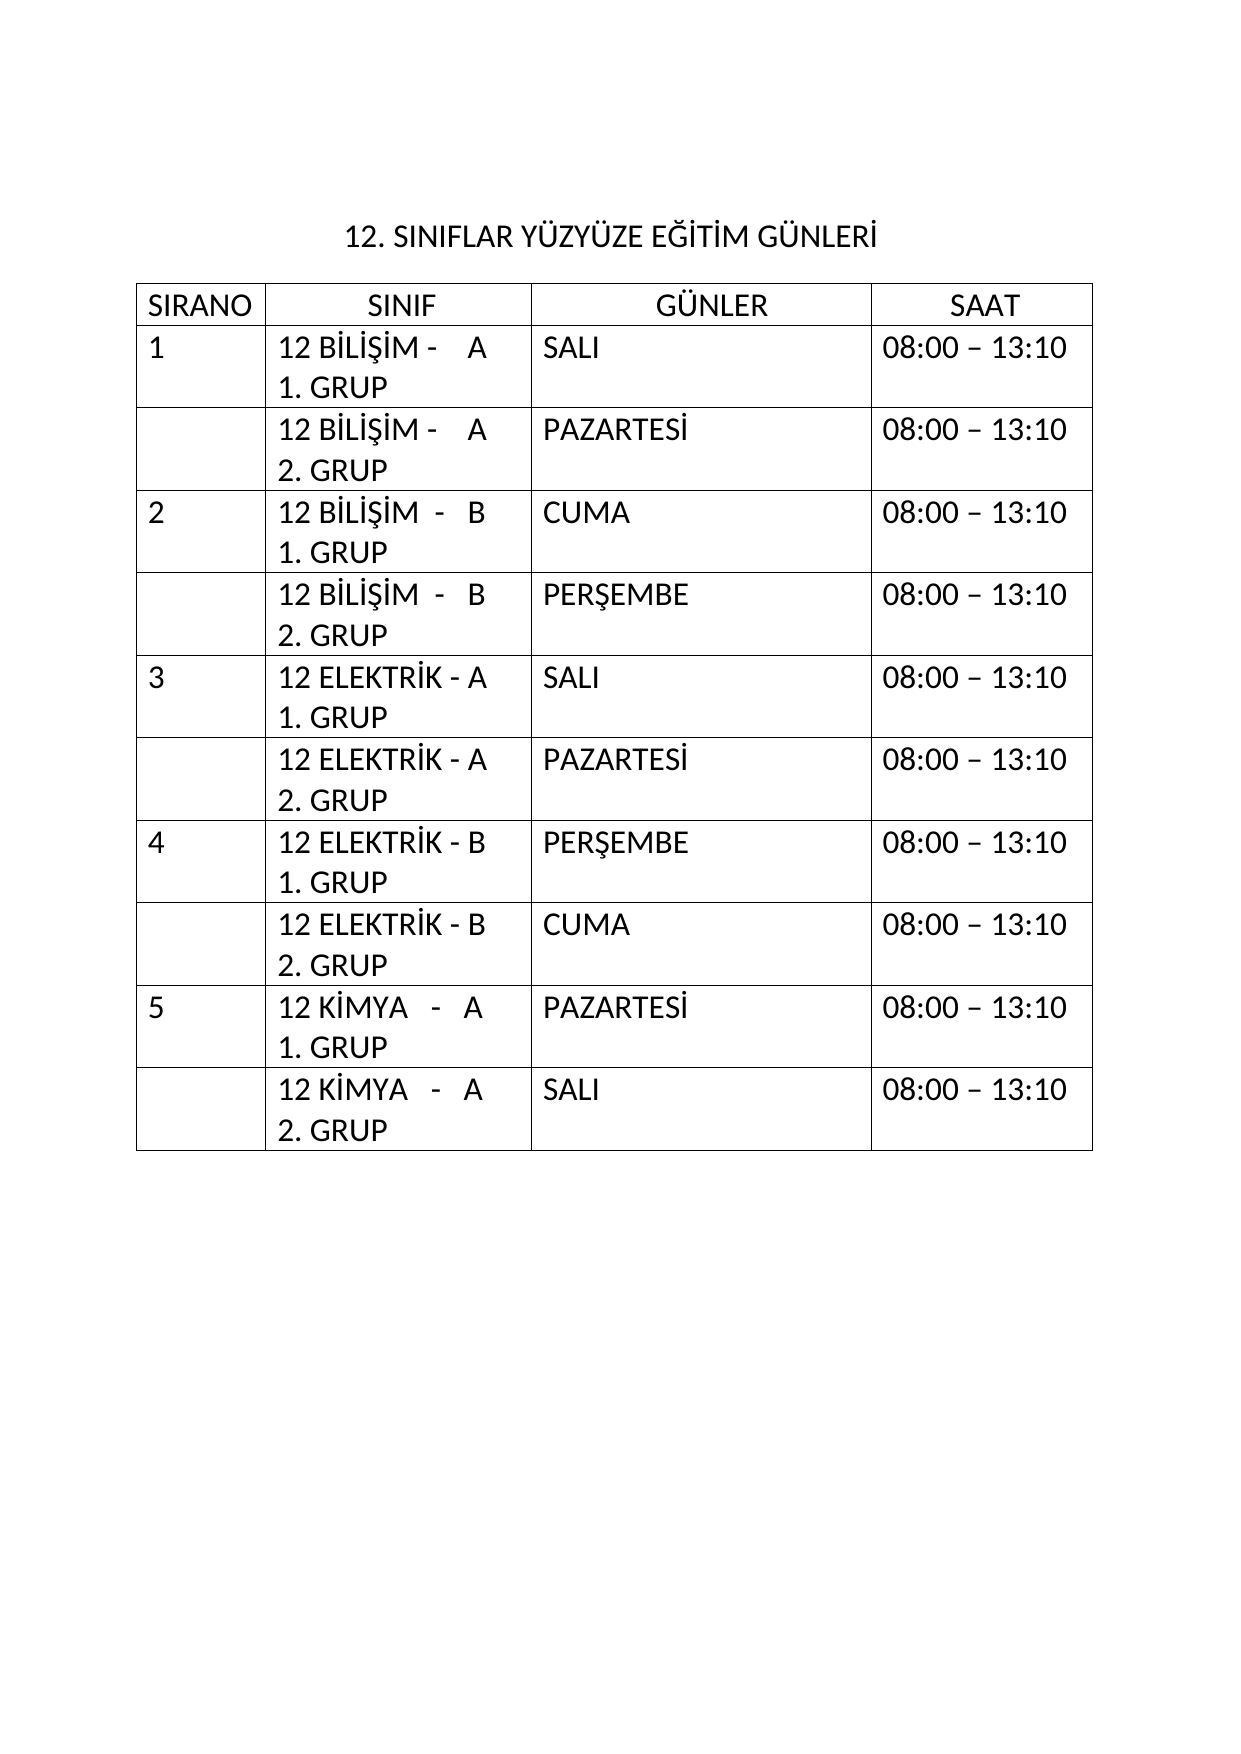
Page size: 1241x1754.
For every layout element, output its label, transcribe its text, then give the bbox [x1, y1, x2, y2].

table_cell 08:00 – 13:10 [872, 573, 1092, 654]
table_cell [137, 408, 265, 489]
table_header GÜNLER [532, 284, 871, 324]
table_cell 1 [137, 326, 265, 407]
text 12. SINIFLAR YÜZYÜZE EĞİTİM GÜNLERİ [148, 215, 1093, 256]
table_cell 12 BİLİŞİM - A 1. GRUP [266, 326, 531, 407]
table_cell 08:00 – 13:10 [872, 1068, 1092, 1149]
table_cell PAZARTESİ [532, 738, 871, 819]
table_cell CUMA [532, 491, 871, 572]
table_cell [137, 1068, 265, 1149]
table_cell PERŞEMBE [532, 573, 871, 654]
table_cell 08:00 – 13:10 [872, 326, 1092, 407]
table_cell 08:00 – 13:10 [872, 903, 1092, 984]
table_cell 08:00 – 13:10 [872, 408, 1092, 489]
table_cell 2 [137, 491, 265, 572]
table_cell 5 [137, 986, 265, 1067]
table_cell 12 BİLİŞİM - B 1. GRUP [266, 491, 531, 572]
table_cell SALI [532, 656, 871, 737]
table_header SIRANO [137, 284, 265, 324]
table_cell PAZARTESİ [532, 986, 871, 1067]
table_cell 08:00 – 13:10 [872, 491, 1092, 572]
table_cell 12 KİMYA - A 2. GRUP [266, 1068, 531, 1149]
table_cell 12 KİMYA - A 1. GRUP [266, 986, 531, 1067]
table_cell 08:00 – 13:10 [872, 738, 1092, 819]
table_cell 4 [137, 821, 265, 902]
table_cell [137, 738, 265, 819]
table_cell 12 BİLİŞİM - B 2. GRUP [266, 573, 531, 654]
table_cell SALI [532, 326, 871, 407]
table_cell 08:00 – 13:10 [872, 821, 1092, 902]
table_cell [137, 903, 265, 984]
table_cell 12 ELEKTRİK - A 2. GRUP [266, 738, 531, 819]
table_cell PAZARTESİ [532, 408, 871, 489]
table_cell [137, 573, 265, 654]
table_cell 08:00 – 13:10 [872, 656, 1092, 737]
table_cell PERŞEMBE [532, 821, 871, 902]
table_cell 08:00 – 13:10 [872, 986, 1092, 1067]
table_header SAAT [872, 284, 1092, 324]
table_cell SALI [532, 1068, 871, 1149]
table_cell 12 BİLİŞİM - A 2. GRUP [266, 408, 531, 489]
table_cell CUMA [532, 903, 871, 984]
table_cell 3 [137, 656, 265, 737]
table_cell 12 ELEKTRİK - B 2. GRUP [266, 903, 531, 984]
table_cell 12 ELEKTRİK - A 1. GRUP [266, 656, 531, 737]
table_header SINIF [266, 284, 531, 324]
table_cell 12 ELEKTRİK - B 1. GRUP [266, 821, 531, 902]
